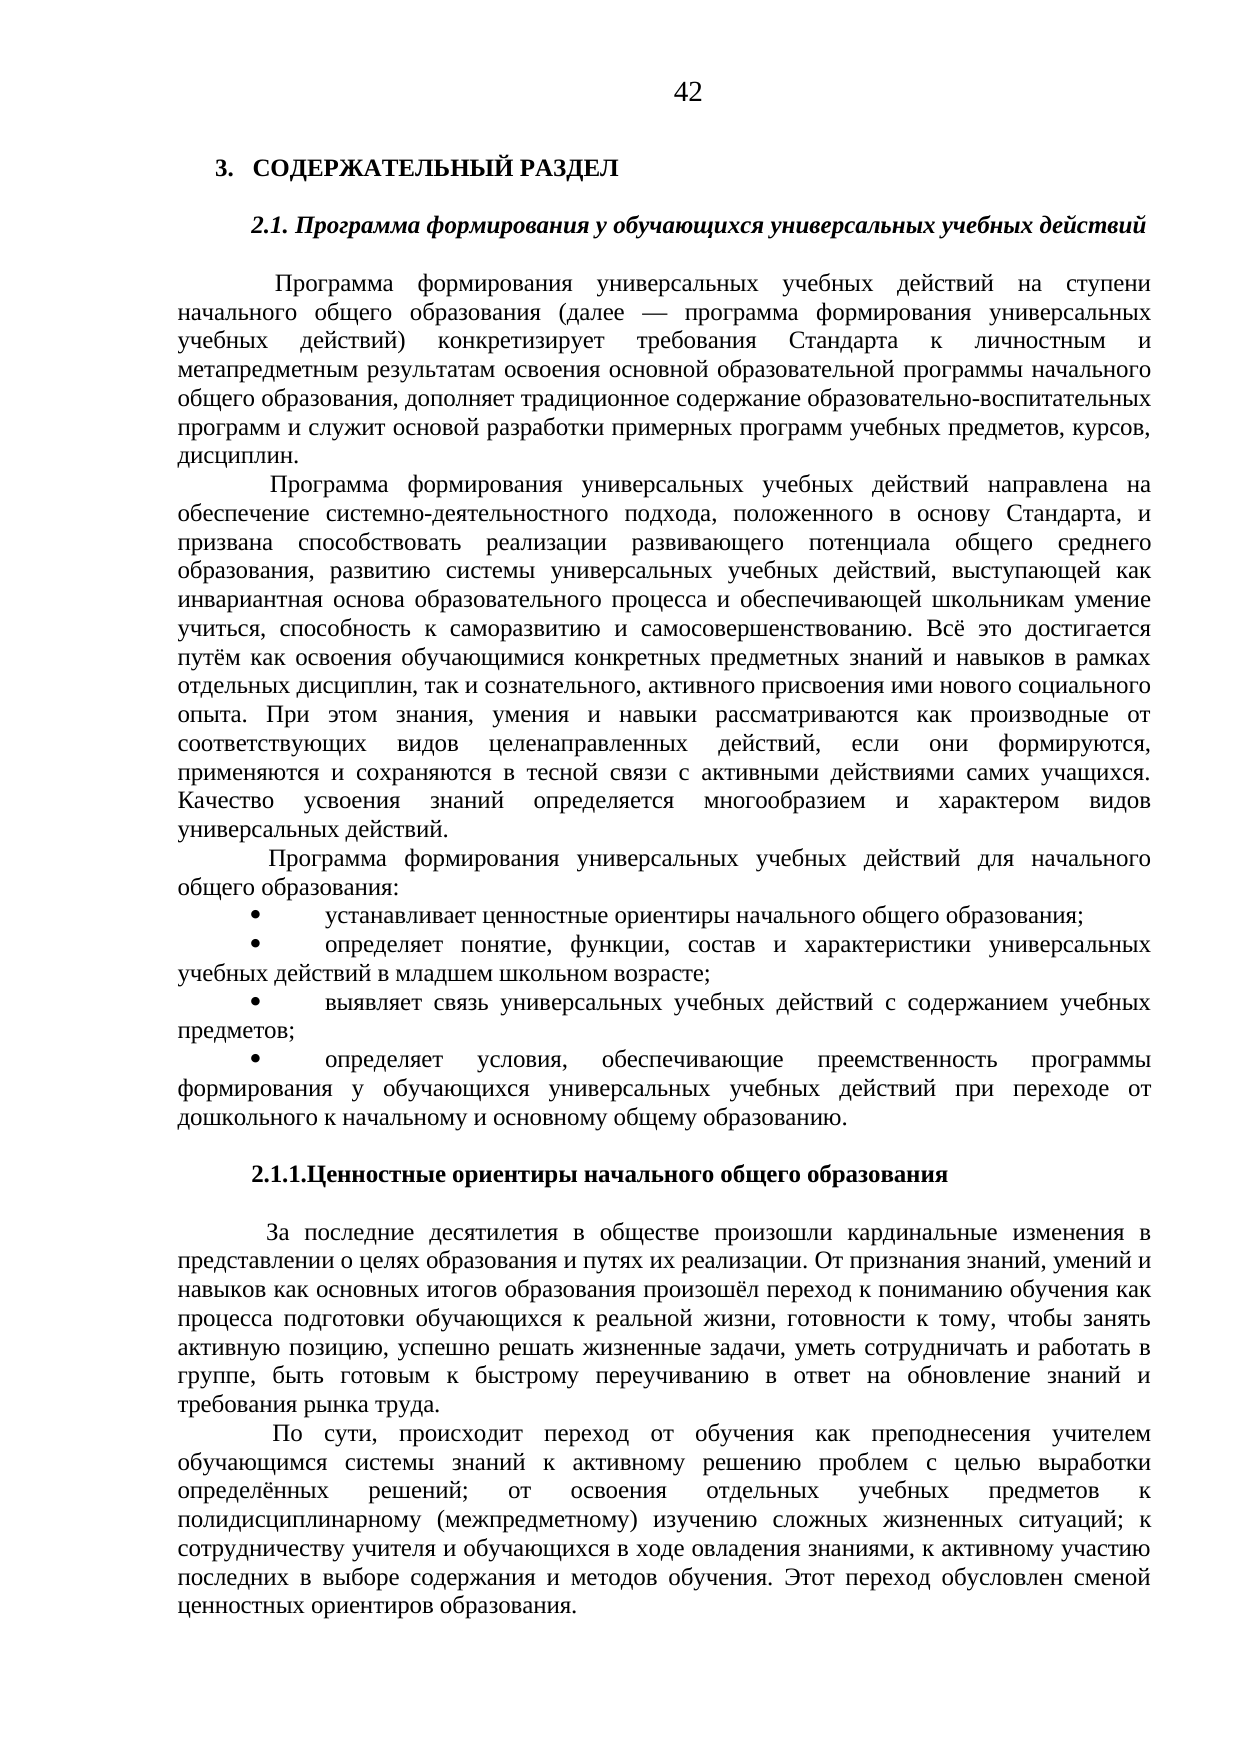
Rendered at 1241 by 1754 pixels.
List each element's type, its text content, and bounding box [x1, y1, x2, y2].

list выявляет связь универсальных учебных действий с содержанием учебных предметов; [177, 987, 1152, 1044]
list определяет условия, обеспечивающие преемственность программы формирования у обучающихся универсальных учебных действий при переходе от дошкольного к начальному и основному общему образованию. [177, 1044, 1152, 1130]
text Программа формирования универсальных учебных действий для начального общего образования: [177, 843, 1152, 900]
text За последние десятилетия в обществе произошли кардинальные изменения в представлении о целях образования и путях их реализации. От признания знаний, умений и навыков как основных итогов образования произошёл переход к пониманию обучения как процесса подготовки обучающихся к реальной жизни, готовности к тому, чтобы занять активную позицию, успешно решать жизненные задачи, уметь сотрудничать и работать в группе, быть готовым к быстрому переучиванию в ответ на обновление знаний и требования рынка труда. [177, 1217, 1152, 1418]
list устанавливает ценностные ориентиры начального общего образования; [177, 900, 1152, 929]
list СОДЕРЖАТЕЛЬНЫЙ РАЗДЕЛ [215, 153, 1152, 182]
text 2.1.1.Ценностные ориентиры начального общего образования [177, 1159, 1152, 1188]
list определяет понятие, функции, состав и характеристики универсальных учебных действий в младшем школьном возрасте; [177, 929, 1152, 987]
text Программа формирования универсальных учебных действий на ступени начального общего образования (далее — программа формирования универсальных учебных действий) конкретизирует требования Стандарта к личностным и метапредметным результатам освоения основной образовательной программы начального общего образования, дополняет традиционное содержание образовательно-воспитательных программ и служит основой разработки примерных программ учебных предметов, курсов, дисциплин. [177, 268, 1152, 469]
text По сути, происходит переход от обучения как преподнесения учителем обучающимся системы знаний к активному решению проблем с целью выработки определённых решений; от освоения отдельных учебных предметов к полидисциплинарному (межпредметному) изучению сложных жизненных ситуаций; к сотрудничеству учителя и обучающихся в ходе овладения знаниями, к активному участию последних в выборе содержания и методов обучения. Этот переход обусловлен сменой ценностных ориентиров образования. [177, 1418, 1152, 1619]
text 2.1. Программа формирования у обучающихся универсальных учебных действий [177, 210, 1152, 239]
text Программа формирования универсальных учебных действий направлена на обеспечение системно-деятельностного подхода, положенного в основу Стандарта, и призвана способствовать реализации развивающего потенциала общего среднего образования, развитию системы универсальных учебных действий, выступающей как инвариантная основа образовательного процесса и обеспечивающей школьникам умение учиться, способность к саморазвитию и самосовершенствованию. Всё это достигается путём как освоения обучающимися конкретных предметных знаний и навыков в рамках отдельных дисциплин, так и сознательного, активного присвоения ими нового социального опыта. При этом знания, умения и навыки рассматриваются как производные от соответствующих видов целенаправленных действий, если они формируются, применяются и сохраняются в тесной связи с активными действиями самих учащихся. Качество усвоения знаний определяется многообразием и характером видов универсальных действий. [177, 469, 1152, 843]
